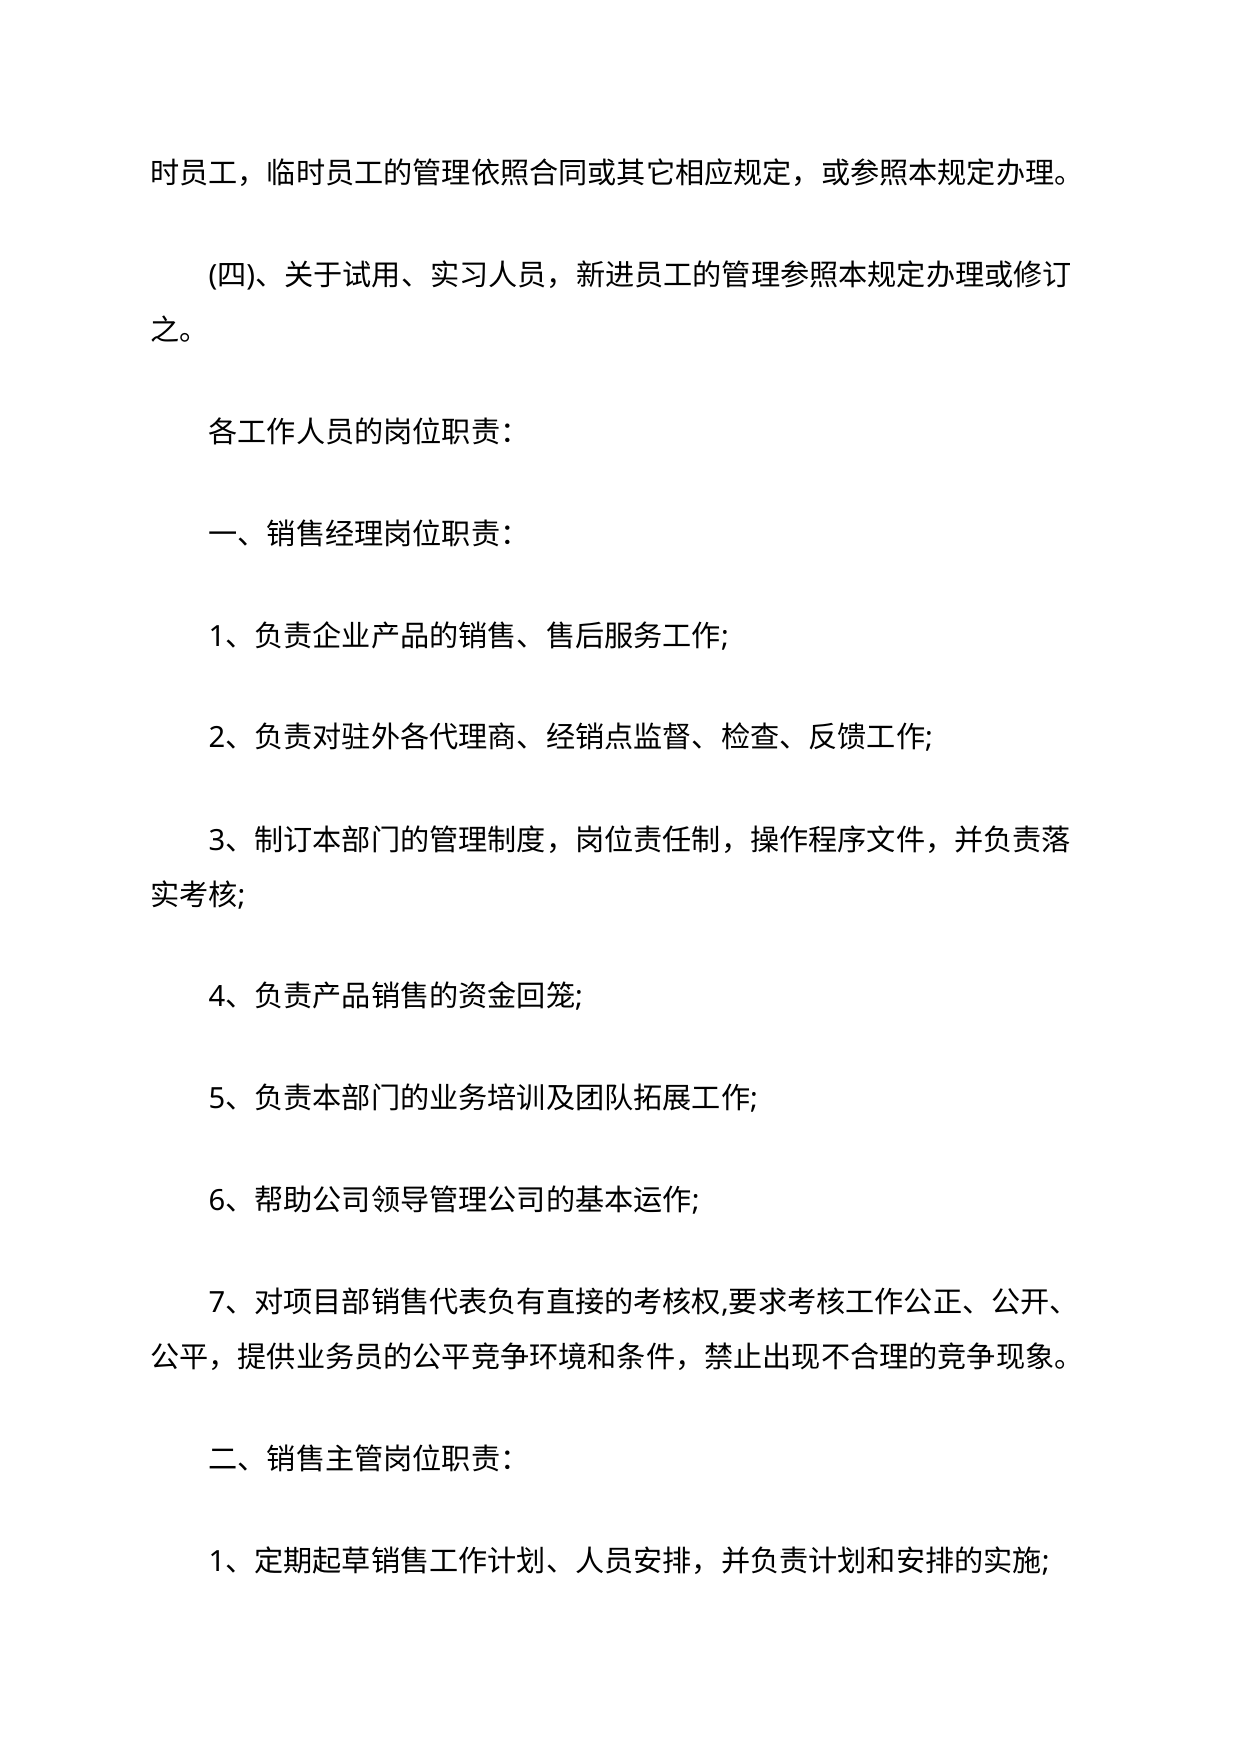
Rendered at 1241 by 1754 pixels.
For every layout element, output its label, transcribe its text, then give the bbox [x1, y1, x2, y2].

text 6、帮助公司领导管理公司的基本运作; [150, 1177, 1090, 1219]
text 7、对项目部销售代表负有直接的考核权,要求考核工作公正、公开、公平，提供业务员的公平竞争环境和条件，禁止出现不合理的竞争现象。 [150, 1279, 1090, 1376]
text 5、负责本部门的业务培训及团队拓展工作; [150, 1075, 1090, 1117]
text 1、负责企业产品的销售、售后服务工作; [150, 612, 1090, 654]
text 4、负责产品销售的资金回笼; [150, 973, 1090, 1015]
text 1、定期起草销售工作计划、人员安排，并负责计划和安排的实施; [150, 1537, 1090, 1580]
text 2、负责对驻外各代理商、经销点监督、检查、反馈工作; [150, 714, 1090, 756]
text (四)、关于试用、实习人员，新进员工的管理参照本规定办理或修订之。 [150, 252, 1090, 349]
text 二、销售主管岗位职责： [150, 1436, 1090, 1478]
text 一、销售经理岗位职责： [150, 510, 1090, 553]
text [150, 150, 1090, 192]
text 3、制订本部门的管理制度，岗位责任制，操作程序文件，并负责落实考核; [150, 816, 1090, 913]
text 各工作人员的岗位职责： [150, 408, 1090, 451]
